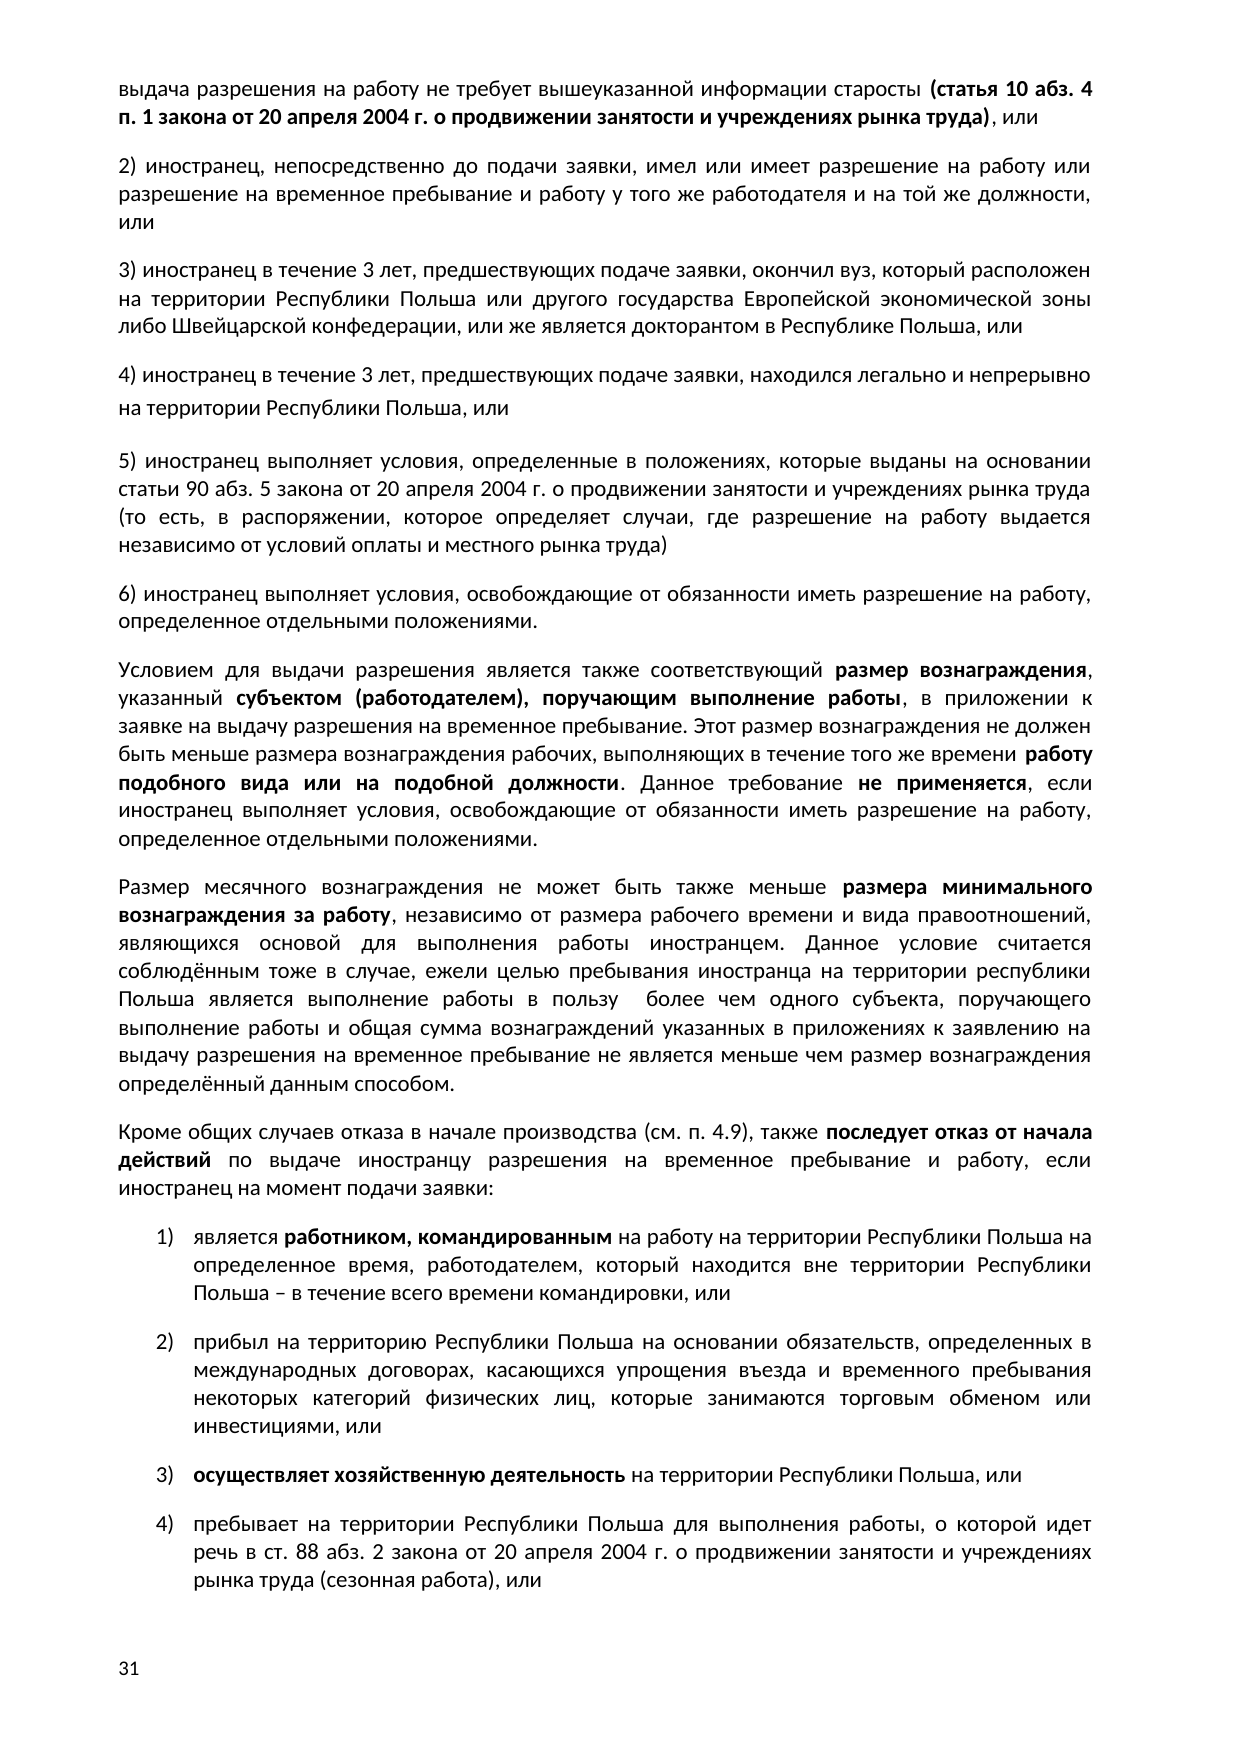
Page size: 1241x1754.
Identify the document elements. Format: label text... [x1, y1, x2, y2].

list пребывает на территории Республики Польша для выполнения работы, о которой идет речь в ст. 88 абз. 2 закона от 20 апреля 2004 г. о продвижении занятости и учреждениях рынка труда (сезонная работа), или [156, 1509, 1093, 1593]
text 2) иностранец, непосредственно до подачи заявки, имел или имеет разрешение на работу или разрешение на временное пребывание и работу у того же работодателя и на той же должности, или [118, 151, 1093, 235]
text Размер месячного вознаграждения не может быть также меньше размера минимального вознаграждения за работу, независимо от размера рабочего времени и вида правоотношений, являющихся основой для выполнения работы иностранцем. Данное условие считается соблюдённым тоже в случае, ежели целью пребывания иностранца на территории республики Польша является выполнение работы в пользу более чем одного субъекта, поручающего выполнение работы и общая сумма вознаграждений указанных в приложениях к заявлению на выдачу разрешения на временное пребывание не является меньше чем размер вознаграждения определённый данным способом. [118, 872, 1093, 1097]
list осуществляет хозяйственную деятельность на территории Республики Польша, или [156, 1460, 1093, 1488]
text Условием для выдачи разрешения является также соответствующий размер вознаграждения, указанный субъектом (работодателем), поручающим выполнение работы, в приложении к заявке на выдачу разрешения на временное пребывание. Этот размер вознаграждения не должен быть меньше размера вознаграждения рабочих, выполняющих в течение того же времени работу подобного вида или на подобной должности. Данное требование не применяется, если иностранец выполняет условия, освобождающие от обязанности иметь разрешение на работу, определенное отдельными положениями. [118, 656, 1093, 852]
text 4) иностранец в течение 3 лет, предшествующих подаче заявки, находился легально и непрерывно на территории Республики Польша, или [118, 361, 1093, 421]
list прибыл на территорию Республики Польша на основании обязательств, определенных в международных договорах, касающихся упрощения въезда и временного пребывания некоторых категорий физических лиц, которые занимаются торговым обменом или инвестициями, или [156, 1327, 1093, 1439]
text 5) иностранец выполняет условия, определенные в положениях, которые выданы на основании статьи 90 абз. 5 закона от 20 апреля 2004 г. o продвижении занятости и учреждениях рынка труда (то есть, в распоряжении, которое определяет случаи, где разрешение на работу выдается независимо от условий оплаты и местного рынка труда) [118, 446, 1093, 558]
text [118, 74, 1093, 130]
text Кроме общих случаев отказа в начале производства (см. п. 4.9), также последует отказ от начала действий по выдаче иностранцу разрешения на временное пребывание и работу, если иностранец на момент подачи заявки: [118, 1117, 1093, 1202]
text 6) иностранец выполняет условия, освобождающие от обязанности иметь разрешение на работу, определенное отдельными положениями. [118, 579, 1093, 635]
list является работником, командированным на работу на территории Республики Польша на определенное время, работодателем, который находится вне территории Республики Польша – в течение всего времени командировки, или [156, 1222, 1093, 1306]
text 3) иностранец в течение 3 лет, предшествующих подаче заявки, окончил вуз, который расположен на территории Республики Польша или другого государства Европейской экономической зоны либо Швейцарской конфедерации, или же является докторантом в Республике Польша, или [118, 256, 1093, 340]
